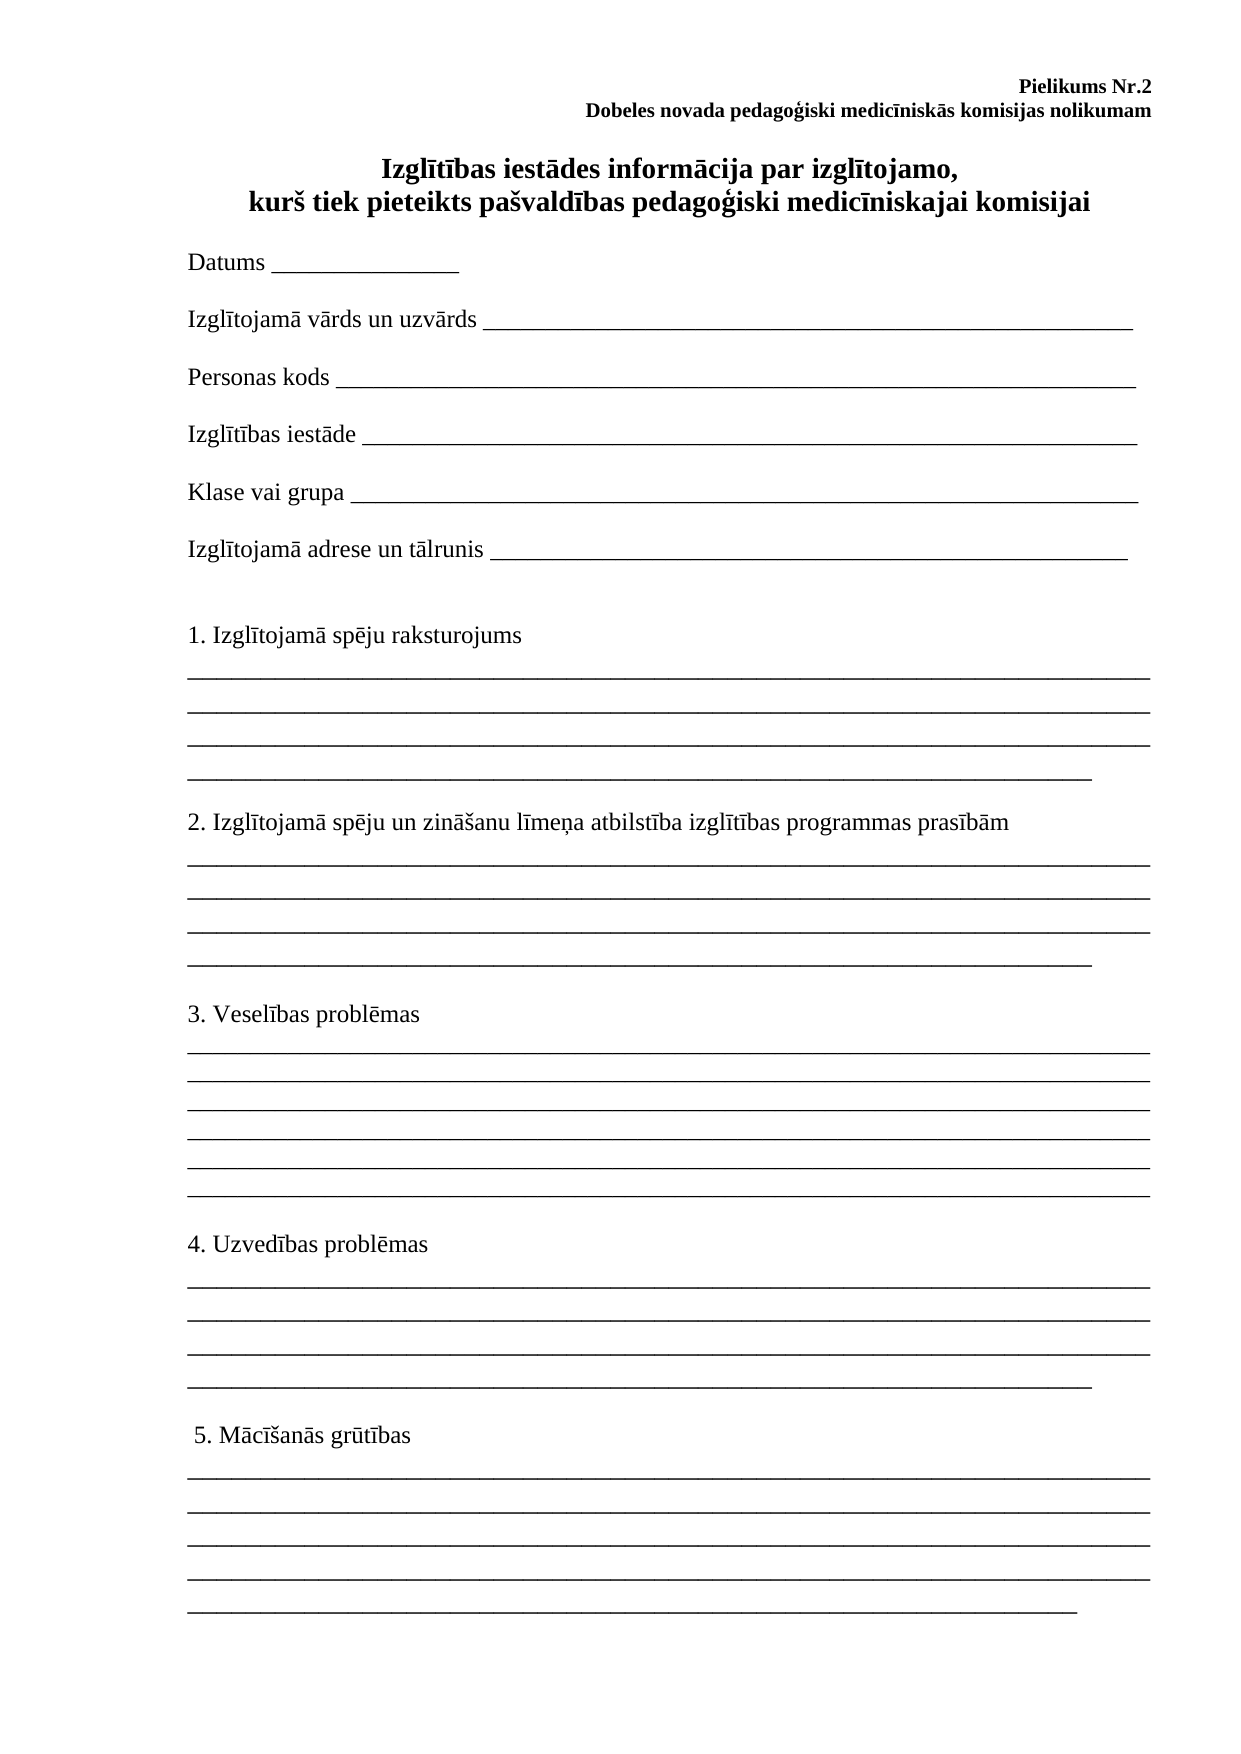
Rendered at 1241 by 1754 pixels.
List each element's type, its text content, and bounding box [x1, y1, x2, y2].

text 3. Veselības problēmas [187, 999, 1152, 1028]
text ____________________________________________________________________________________________________________________________________________________________________________________________________________________________________________________________________ [187, 1258, 1152, 1392]
text 2. Izglītojamā spēju un zināšanu līmeņa atbilstība izglītības programmas prasībām [187, 807, 1152, 836]
text Datums _______________ [187, 247, 1152, 275]
text kurš tiek pieteikts pašvaldības pedagoģiski medicīniskajai komisijai [187, 184, 1152, 218]
text Izglītojamā vārds un uzvārds ____________________________________________________ [187, 304, 1152, 333]
text ______________________________________________________________________________________________________________________________________________________________________________________________________________________________________________________________________________________________________________________________________________________________________________________________________________________________________________________________________________ [187, 1028, 1152, 1200]
text Personas kods ________________________________________________________________ [187, 362, 1152, 390]
text Izglītības iestādes informācija par izglītojamo, [187, 151, 1152, 184]
text ____________________________________________________________________________________________________________________________________________________________________________________________________________________________________________________________________ [187, 649, 1152, 783]
text Pielikums Nr.2 [187, 74, 1152, 98]
text Izglītojamā adrese un tālrunis ___________________________________________________ [187, 534, 1152, 563]
text 5. Mācīšanās grūtības [187, 1421, 1152, 1449]
text Izglītības iestāde ______________________________________________________________ [187, 419, 1152, 448]
text Klase vai grupa _______________________________________________________________ [187, 477, 1152, 505]
text _____________________________________________________________________________________________________________________________________________________________________________________________________________________________________________________________________________________________________________________________________ [187, 1449, 1152, 1617]
text ____________________________________________________________________________________________________________________________________________________________________________________________________________________________________________________________________ [187, 836, 1152, 970]
text Dobeles novada pedagoģiski medicīniskās komisijas nolikumam [187, 98, 1152, 122]
text 1. Izglītojamā spēju raksturojums [187, 620, 1152, 649]
text 4. Uzvedības problēmas [187, 1229, 1152, 1258]
